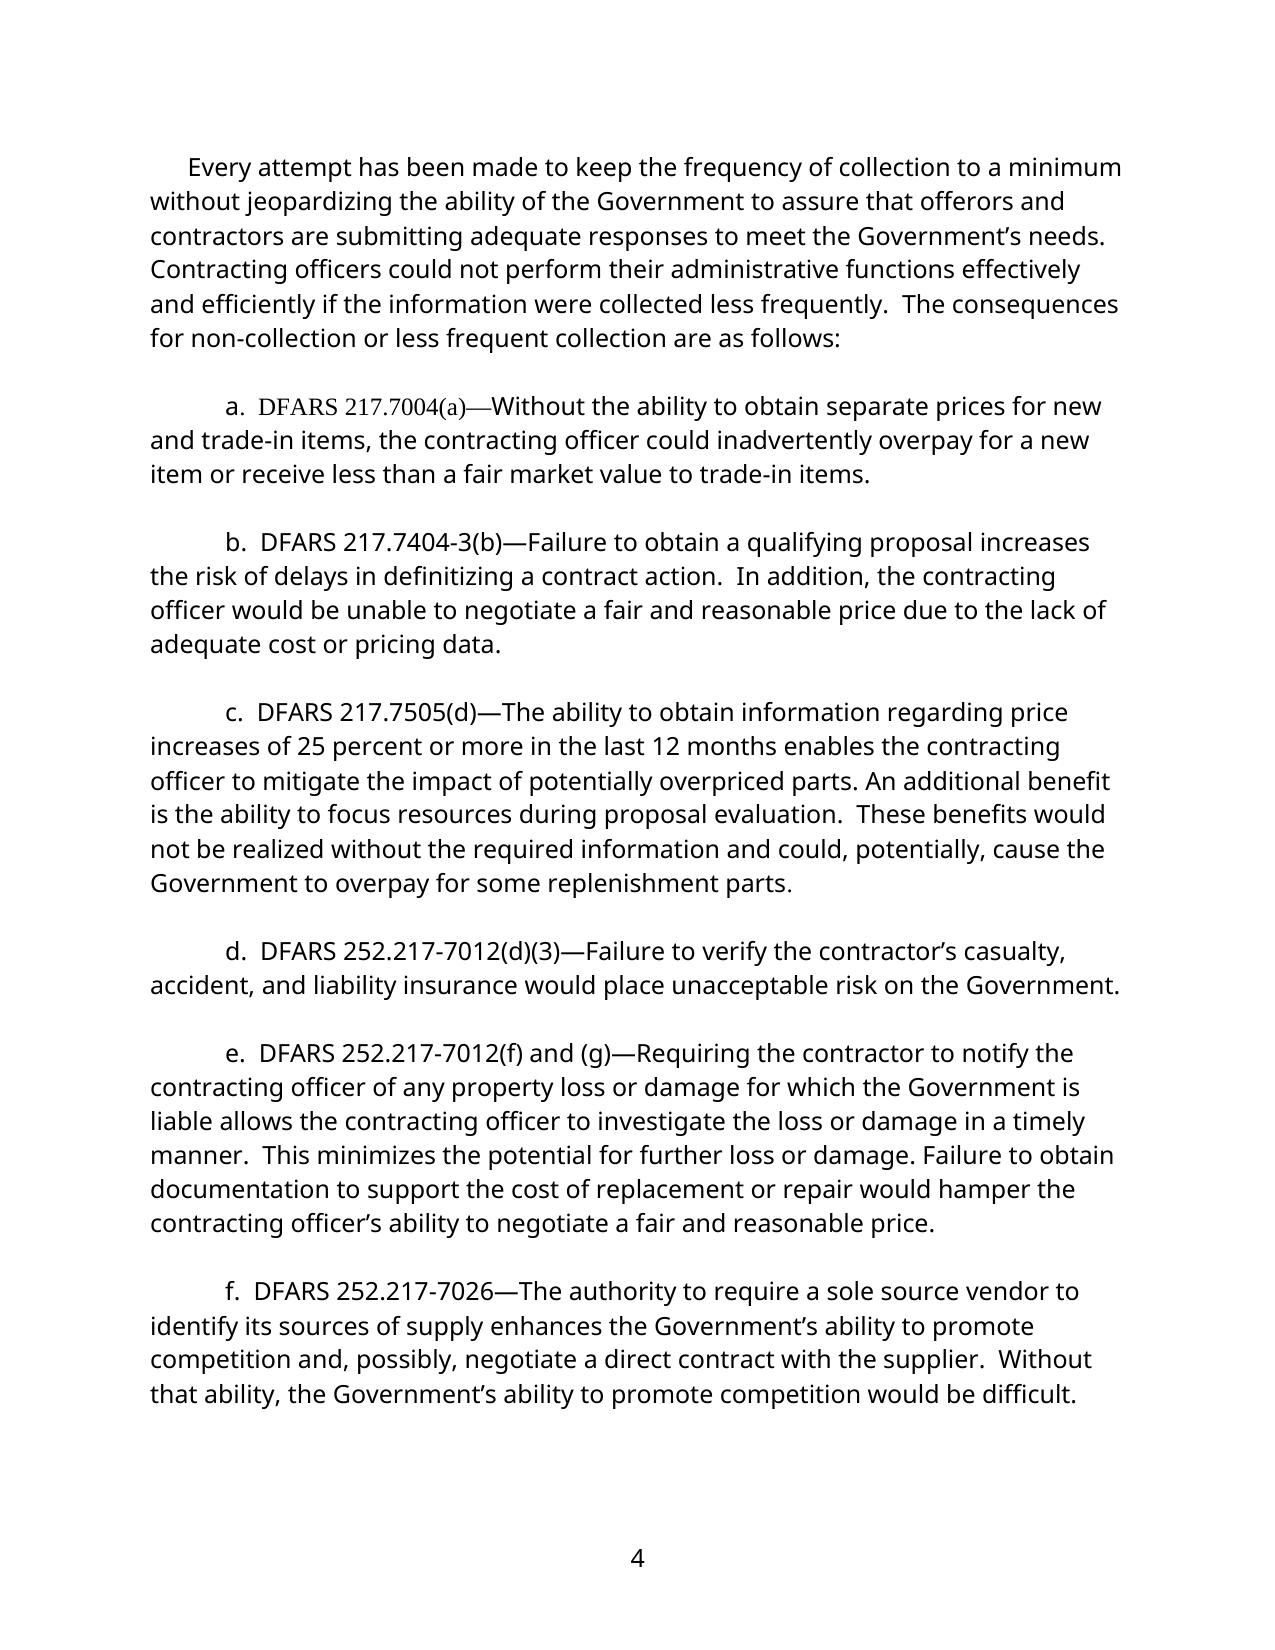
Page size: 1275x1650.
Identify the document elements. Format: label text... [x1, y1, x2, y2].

text d. DFARS 252.217-7012(d)(3)—Failure to verify the contractor’s casualty, accident, and liability insurance would place unacceptable risk on the Government. [150, 933, 1125, 1002]
text Every attempt has been made to keep the frequency of collection to a minimum without jeopardizing the ability of the Government to assure that offerors and contractors are submitting adequate responses to meet the Government’s needs. Contracting officers could not perform their administrative functions effectively and efficiently if the information were collected less frequently. The consequences for non-collection or less frequent collection are as follows: [150, 150, 1125, 354]
text c. DFARS 217.7505(d)—The ability to obtain information regarding price increases of 25 percent or more in the last 12 months enables the contracting officer to mitigate the impact of potentially overpriced parts. An additional benefit is the ability to focus resources during proposal evaluation. These benefits would not be realized without the required information and could, potentially, cause the Government to overpay for some replenishment parts. [150, 695, 1125, 899]
text b. DFARS 217.7404-3(b)—Failure to obtain a qualifying proposal increases the risk of delays in definitizing a contract action. In addition, the contracting officer would be unable to negotiate a fair and reasonable price due to the lack of adequate cost or pricing data. [150, 525, 1125, 661]
text f. DFARS 252.217-7026—The authority to require a sole source vendor to identify its sources of supply enhances the Government’s ability to promote competition and, possibly, negotiate a direct contract with the supplier. Without that ability, the Government’s ability to promote competition would be difficult. [150, 1274, 1125, 1410]
text a. DFARS 217.7004(a)—Without the ability to obtain separate prices for new and trade-in items, the contracting officer could inadvertently overpay for a new item or receive less than a fair market value to trade-in items. [150, 388, 1125, 491]
text e. DFARS 252.217-7012(f) and (g)—Requiring the contractor to notify the contracting officer of any property loss or damage for which the Government is liable allows the contracting officer to investigate the loss or damage in a timely manner. This minimizes the potential for further loss or damage. Failure to obtain documentation to support the cost of replacement or repair would hamper the contracting officer’s ability to negotiate a fair and reasonable price. [150, 1036, 1125, 1240]
